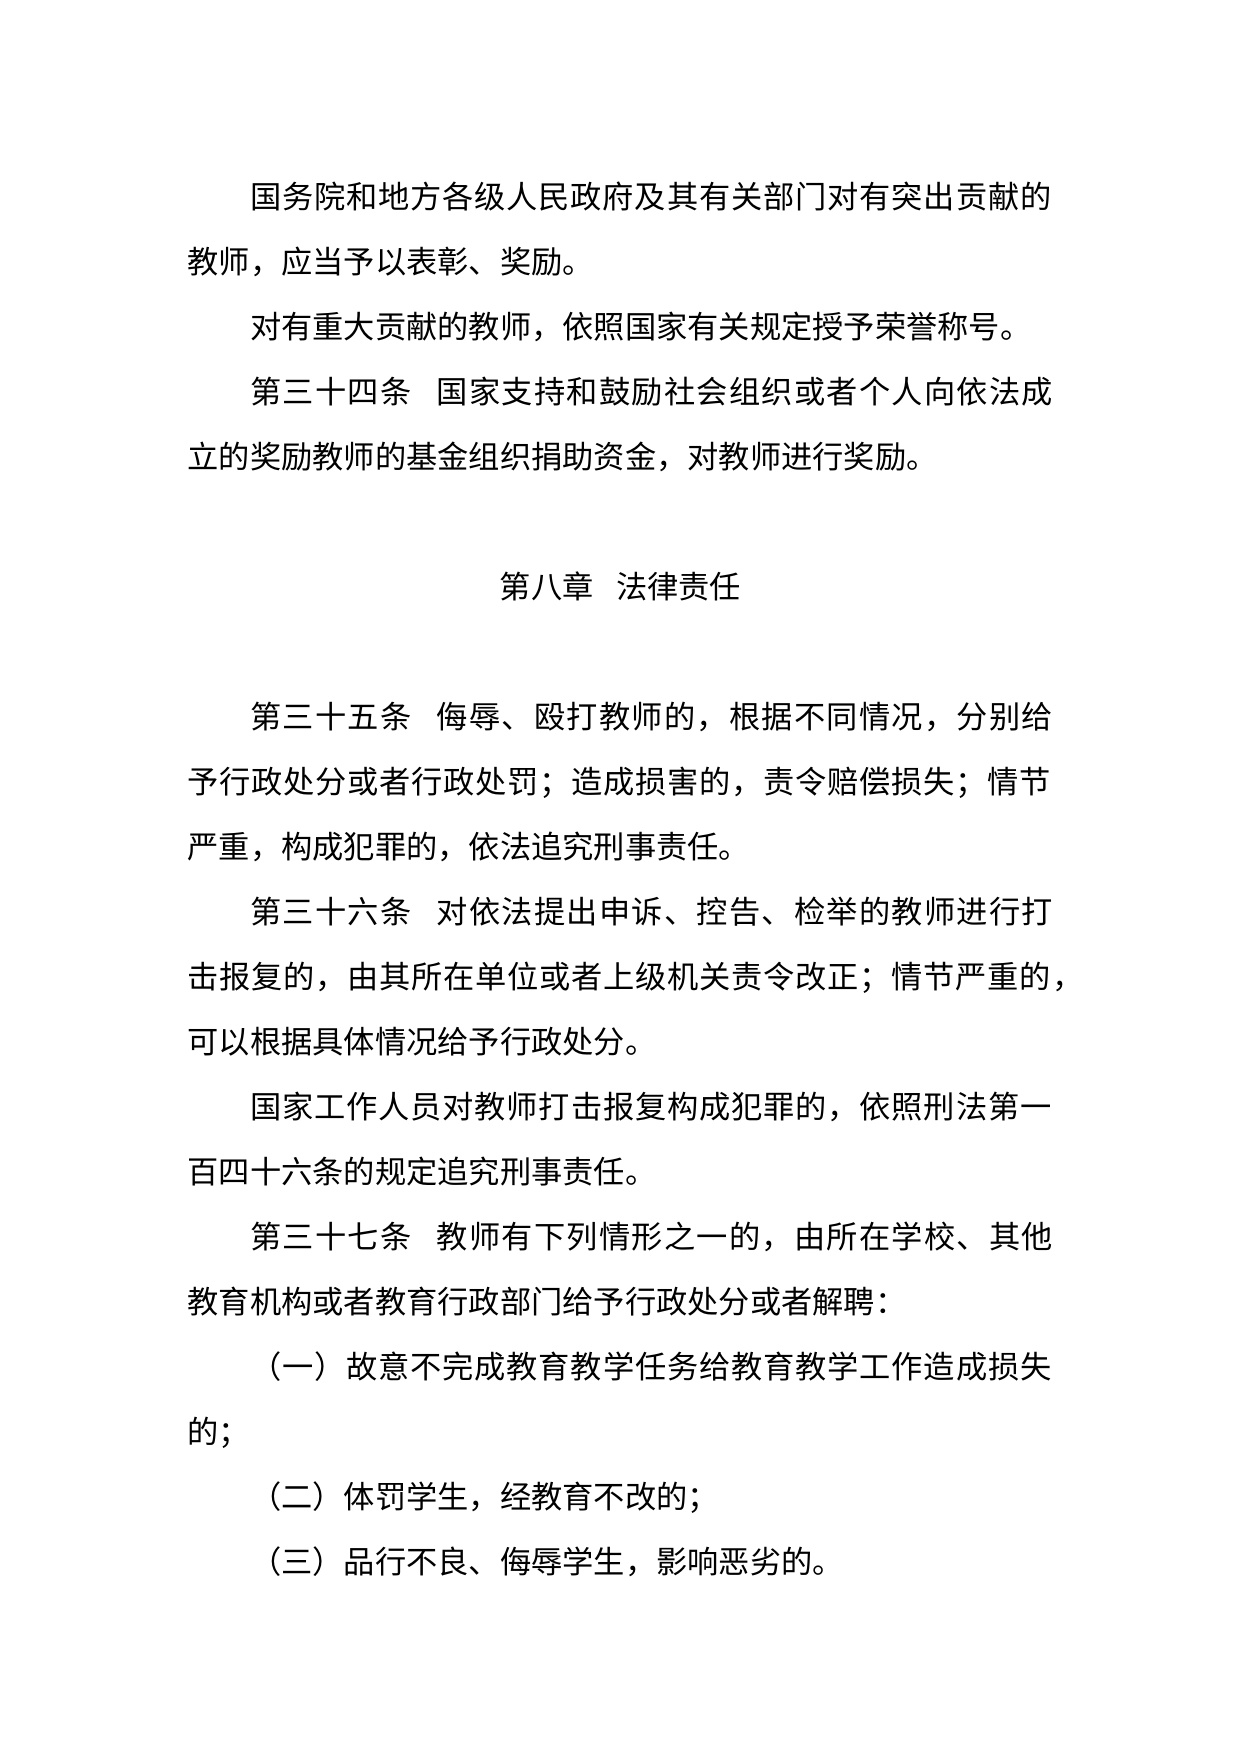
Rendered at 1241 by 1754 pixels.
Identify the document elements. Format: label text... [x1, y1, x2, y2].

text 第三十四条 国家支持和鼓励社会组织或者个人向依法成立的奖励教师的基金组织捐助资金，对教师进行奖励。 [187, 357, 1053, 487]
text 国家工作人员对教师打击报复构成犯罪的，依照刑法第一百四十六条的规定追究刑事责任。 [187, 1072, 1053, 1202]
text （一）故意不完成教育教学任务给教育教学工作造成损失的； [187, 1332, 1053, 1462]
text 对有重大贡献的教师，依照国家有关规定授予荣誉称号。 [187, 292, 1053, 357]
text 第三十七条 教师有下列情形之一的，由所在学校、其他教育机构或者教育行政部门给予行政处分或者解聘： [187, 1202, 1053, 1332]
text 第三十五条 侮辱、殴打教师的，根据不同情况，分别给予行政处分或者行政处罚；造成损害的，责令赔偿损失；情节严重，构成犯罪的，依法追究刑事责任。 [187, 682, 1053, 877]
text 国务院和地方各级人民政府及其有关部门对有突出贡献的教师，应当予以表彰、奖励。 [187, 162, 1053, 292]
text （二）体罚学生，经教育不改的； [187, 1462, 1053, 1527]
text 第八章 法律责任 [187, 552, 1053, 617]
text 第三十六条 对依法提出申诉、控告、检举的教师进行打击报复的，由其所在单位或者上级机关责令改正；情节严重的，可以根据具体情况给予行政处分。 [187, 877, 1053, 1072]
text （三）品行不良、侮辱学生，影响恶劣的。 [187, 1527, 1053, 1592]
